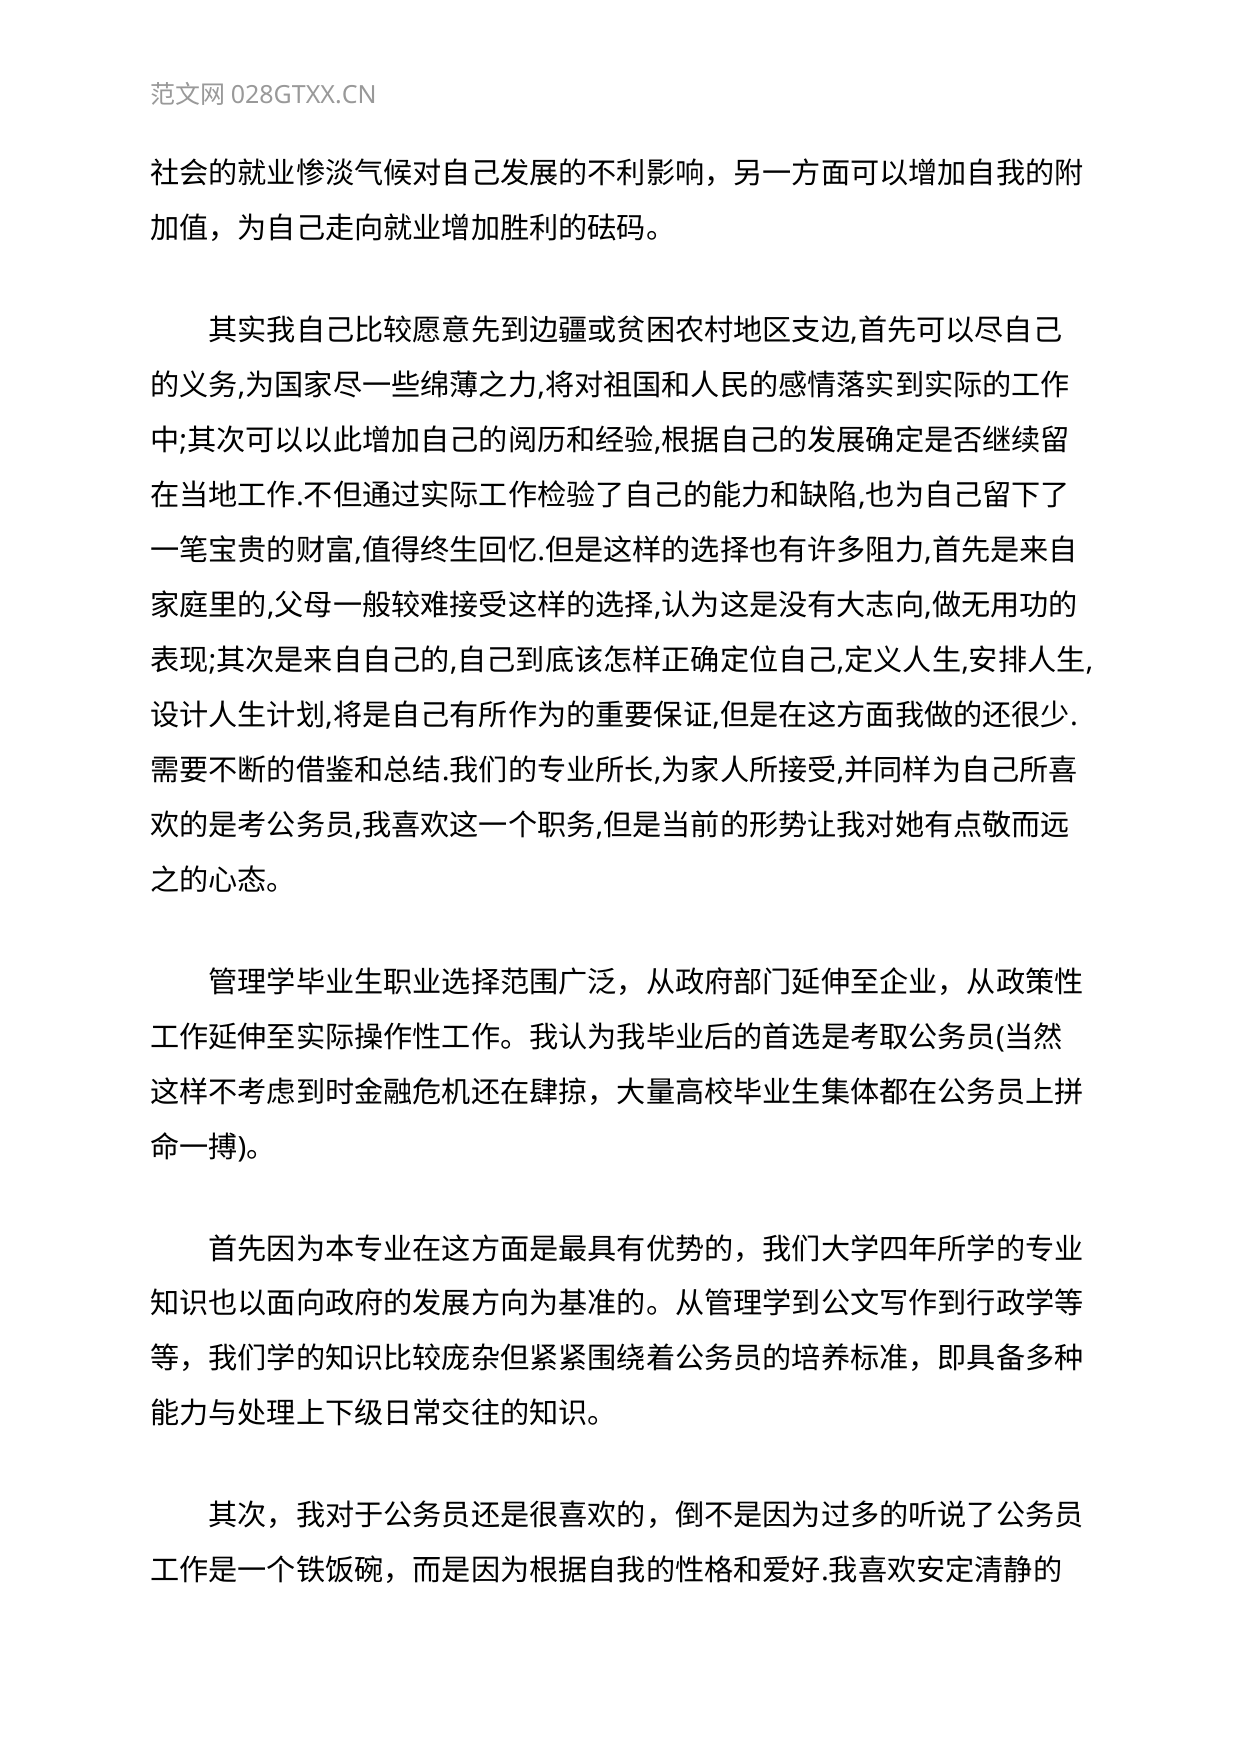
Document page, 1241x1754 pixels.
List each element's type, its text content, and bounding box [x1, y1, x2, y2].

text 管理学毕业生职业选择范围广泛，从政府部门延伸至企业，从政策性工作延伸至实际操作性工作。我认为我毕业后的首选是考取公务员(当然这样不考虑到时金融危机还在肆掠，大量高校毕业生集体都在公务员上拼命一搏)。 [150, 958, 1090, 1166]
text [150, 150, 1090, 247]
text 首先因为本专业在这方面是最具有优势的，我们大学四年所学的专业知识也以面向政府的发展方向为基准的。从管理学到公文写作到行政学等等，我们学的知识比较庞杂但紧紧围绕着公务员的培养标准，即具备多种能力与处理上下级日常交往的知识。 [150, 1225, 1090, 1432]
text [150, 1492, 1090, 1589]
text 其实我自己比较愿意先到边疆或贫困农村地区支边,首先可以尽自己的义务,为国家尽一些绵薄之力,将对祖国和人民的感情落实到实际的工作中;其次可以以此增加自己的阅历和经验,根据自己的发展确定是否继续留在当地工作.不但通过实际工作检验了自己的能力和缺陷,也为自己留下了一笔宝贵的财富,值得终生回忆.但是这样的选择也有许多阻力,首先是来自家庭里的,父母一般较难接受这样的选择,认为这是没有大志向,做无用功的表现;其次是来自自己的,自己到底该怎样正确定位自己,定义人生,安排人生,设计人生计划,将是自己有所作为的重要保证,但是在这方面我做的还很少.需要不断的借鉴和总结.我们的专业所长,为家人所接受,并同样为自己所喜欢的是考公务员,我喜欢这一个职务,但是当前的形势让我对她有点敬而远之的心态。 [150, 307, 1090, 899]
